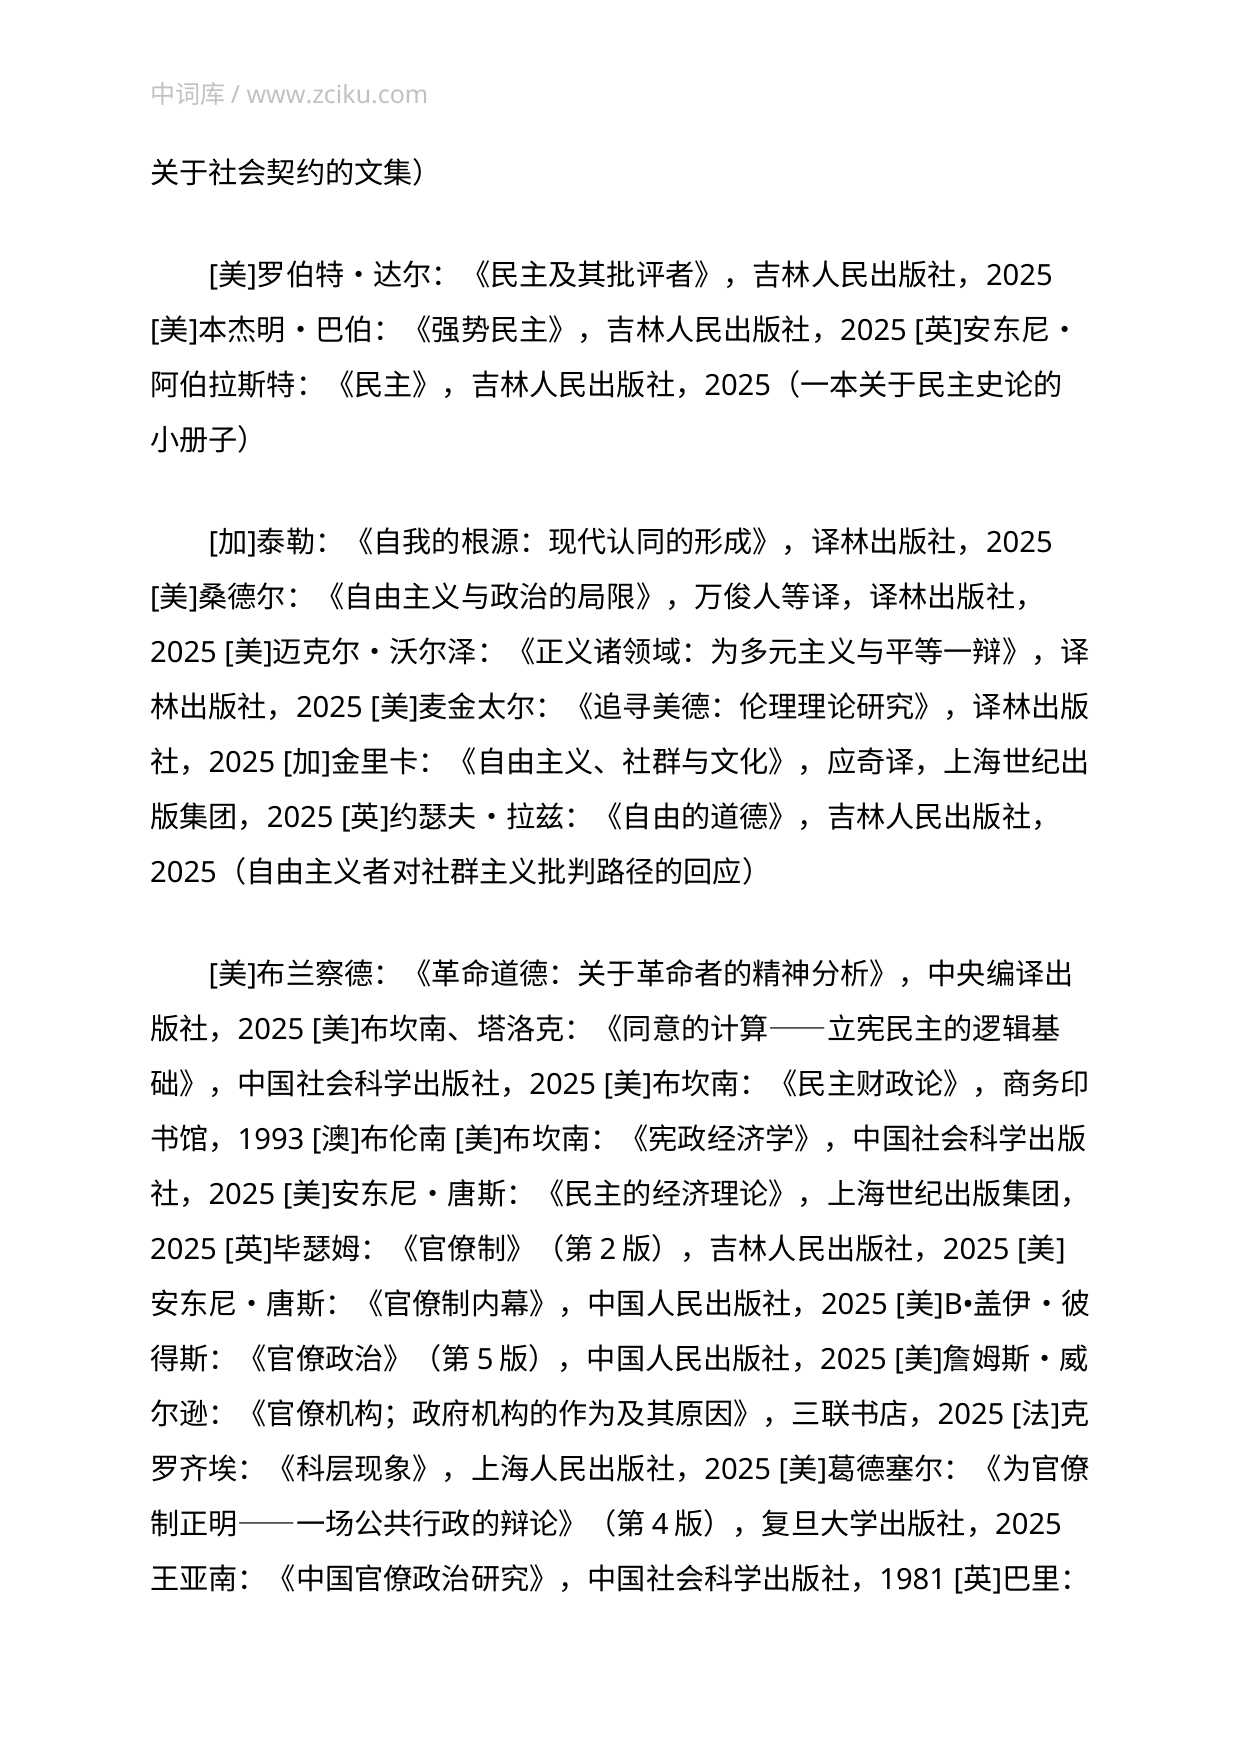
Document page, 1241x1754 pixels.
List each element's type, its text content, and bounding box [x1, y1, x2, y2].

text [150, 150, 1090, 192]
text [加]泰勒：《自我的根源：现代认同的形成》，译林出版社，2025 [美]桑德尔：《自由主义与政治的局限》，万俊人等译，译林出版社，2025 [美]迈克尔•沃尔泽：《正义诸领域：为多元主义与平等一辩》，译林出版社，2025 [美]麦金太尔：《追寻美德：伦理理论研究》，译林出版社，2025 [加]金里卡：《自由主义、社群与文化》，应奇译，上海世纪出版集团，2025 [英]约瑟夫•拉兹：《自由的道德》，吉林人民出版社，2025（自由主义者对社群主义批判路径的回应） [150, 518, 1090, 891]
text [150, 951, 1090, 1598]
text [美]罗伯特•达尔：《民主及其批评者》，吉林人民出版社，2025 [美]本杰明•巴伯：《强势民主》，吉林人民出版社，2025 [英]安东尼•阿伯拉斯特：《民主》，吉林人民出版社，2025（一本关于民主史论的小册子） [150, 252, 1090, 459]
